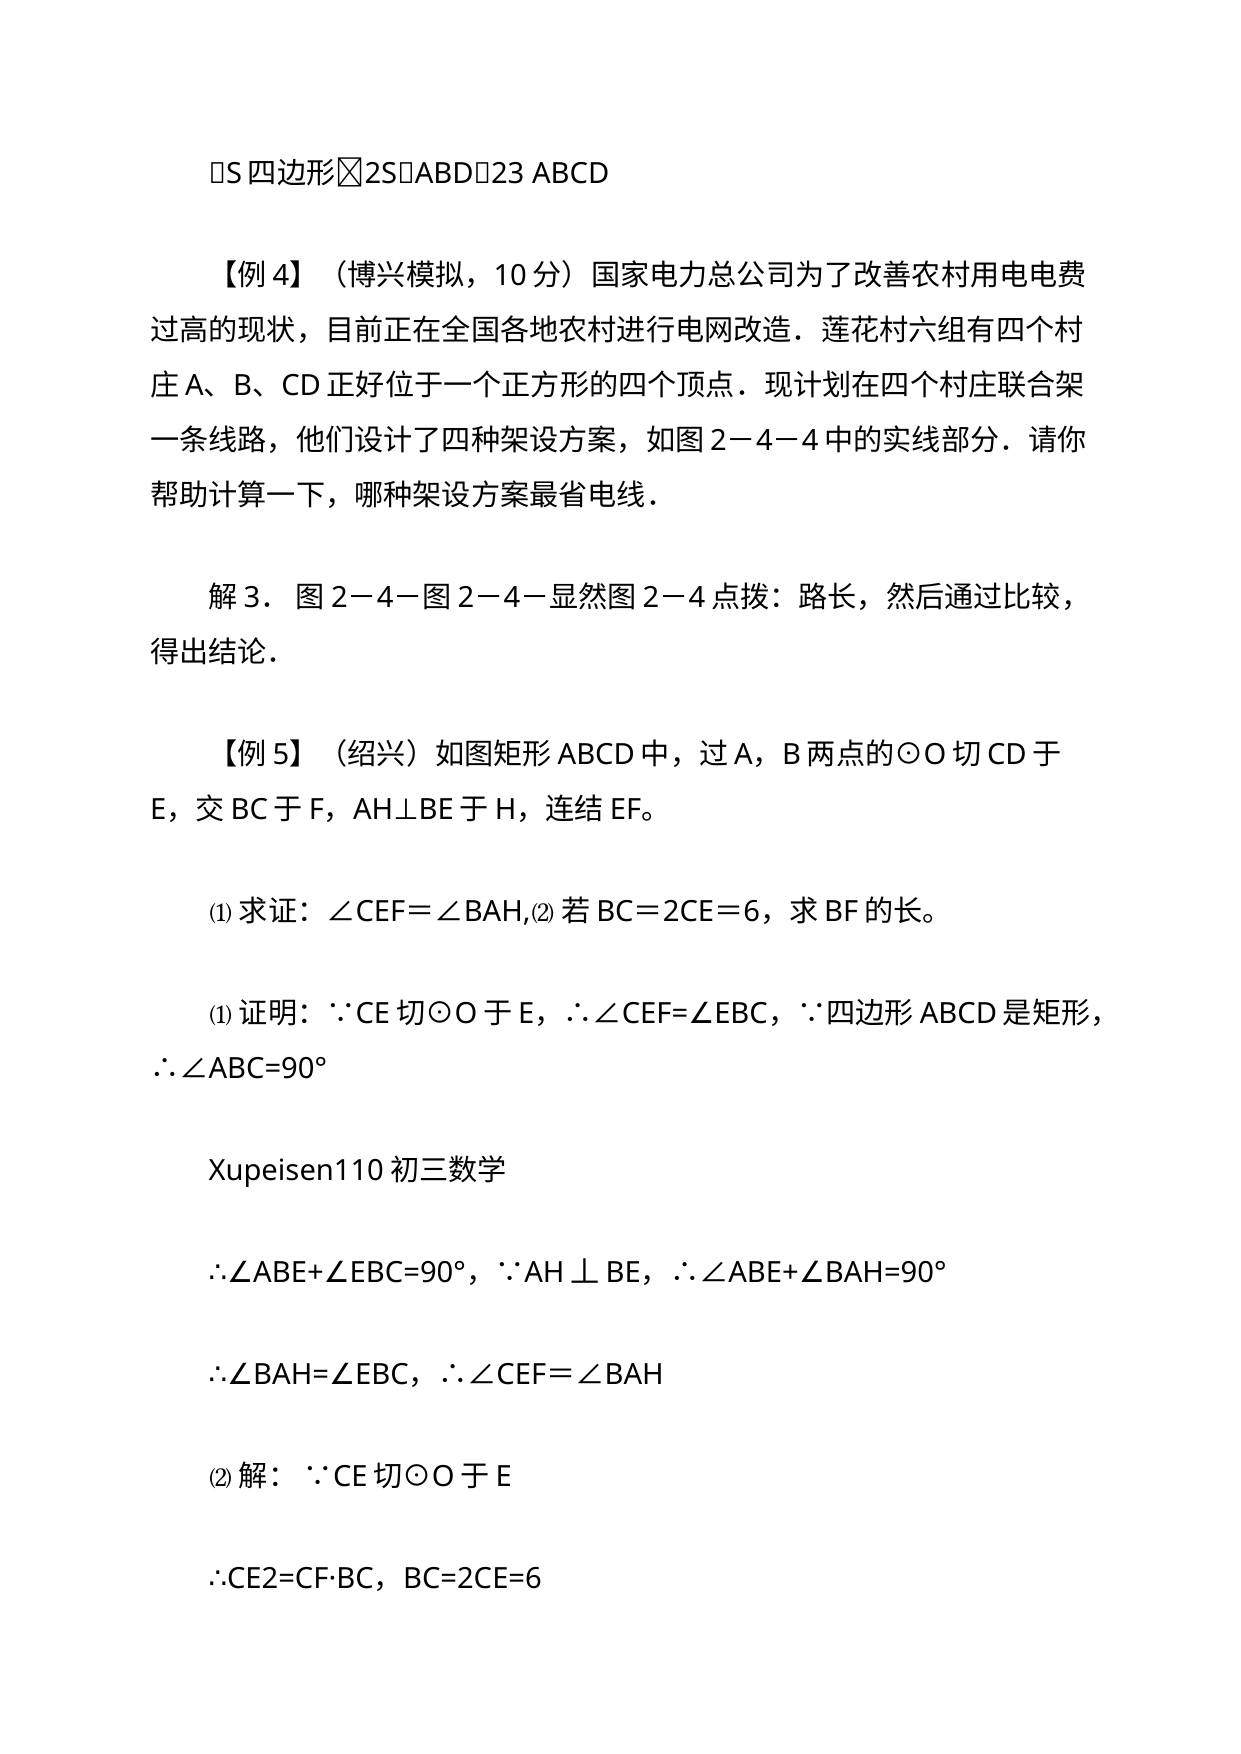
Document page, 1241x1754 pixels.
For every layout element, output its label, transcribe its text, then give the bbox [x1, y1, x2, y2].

text ∴CE2=CF·BC，BC=2CE=6 [150, 1554, 1090, 1597]
text 【例5】（绍兴）如图矩形ABCD中，过A，B两点的⊙O切CD于E，交BC于F，AH⊥BE于H，连结EF。 [150, 730, 1090, 828]
text ⑵解： ∵CE切⊙O于E [150, 1452, 1090, 1495]
text ⑴求证：∠CEF＝∠BAH,⑵若BC＝2CE＝6，求BF的长。 [150, 887, 1090, 930]
text ∴∠BAH=∠EBC，∴∠CEF＝∠BAH [150, 1350, 1090, 1393]
text ⑴证明：∵CE切⊙O于E，∴∠CEF=∠EBC，∵四边形ABCD是矩形，∴∠ABC=90° [150, 989, 1090, 1087]
text 【例4】（博兴模拟，10分）国家电力总公司为了改善农村用电电费过高的现状，目前正在全国各地农村进行电网改造．莲花村六组有四个村庄A、B、CD正好位于一个正方形的四个顶点．现计划在四个村庄联合架一条线路，他们设计了四种架设方案，如图2－4－4中的实线部分．请你帮助计算一下，哪种架设方案最省电线． [150, 252, 1090, 514]
text Xupeisen110初三数学 [150, 1146, 1090, 1189]
text S四边形2SABD23 ABCD [150, 150, 1090, 192]
text 解3． 图2－4－图2－4－显然图2－4点拨：路长，然后通过比较，得出结论． [150, 574, 1090, 671]
text ∴∠ABE+∠EBC=90°，∵AH丄BE，∴∠ABE+∠BAH=90° [150, 1248, 1090, 1291]
